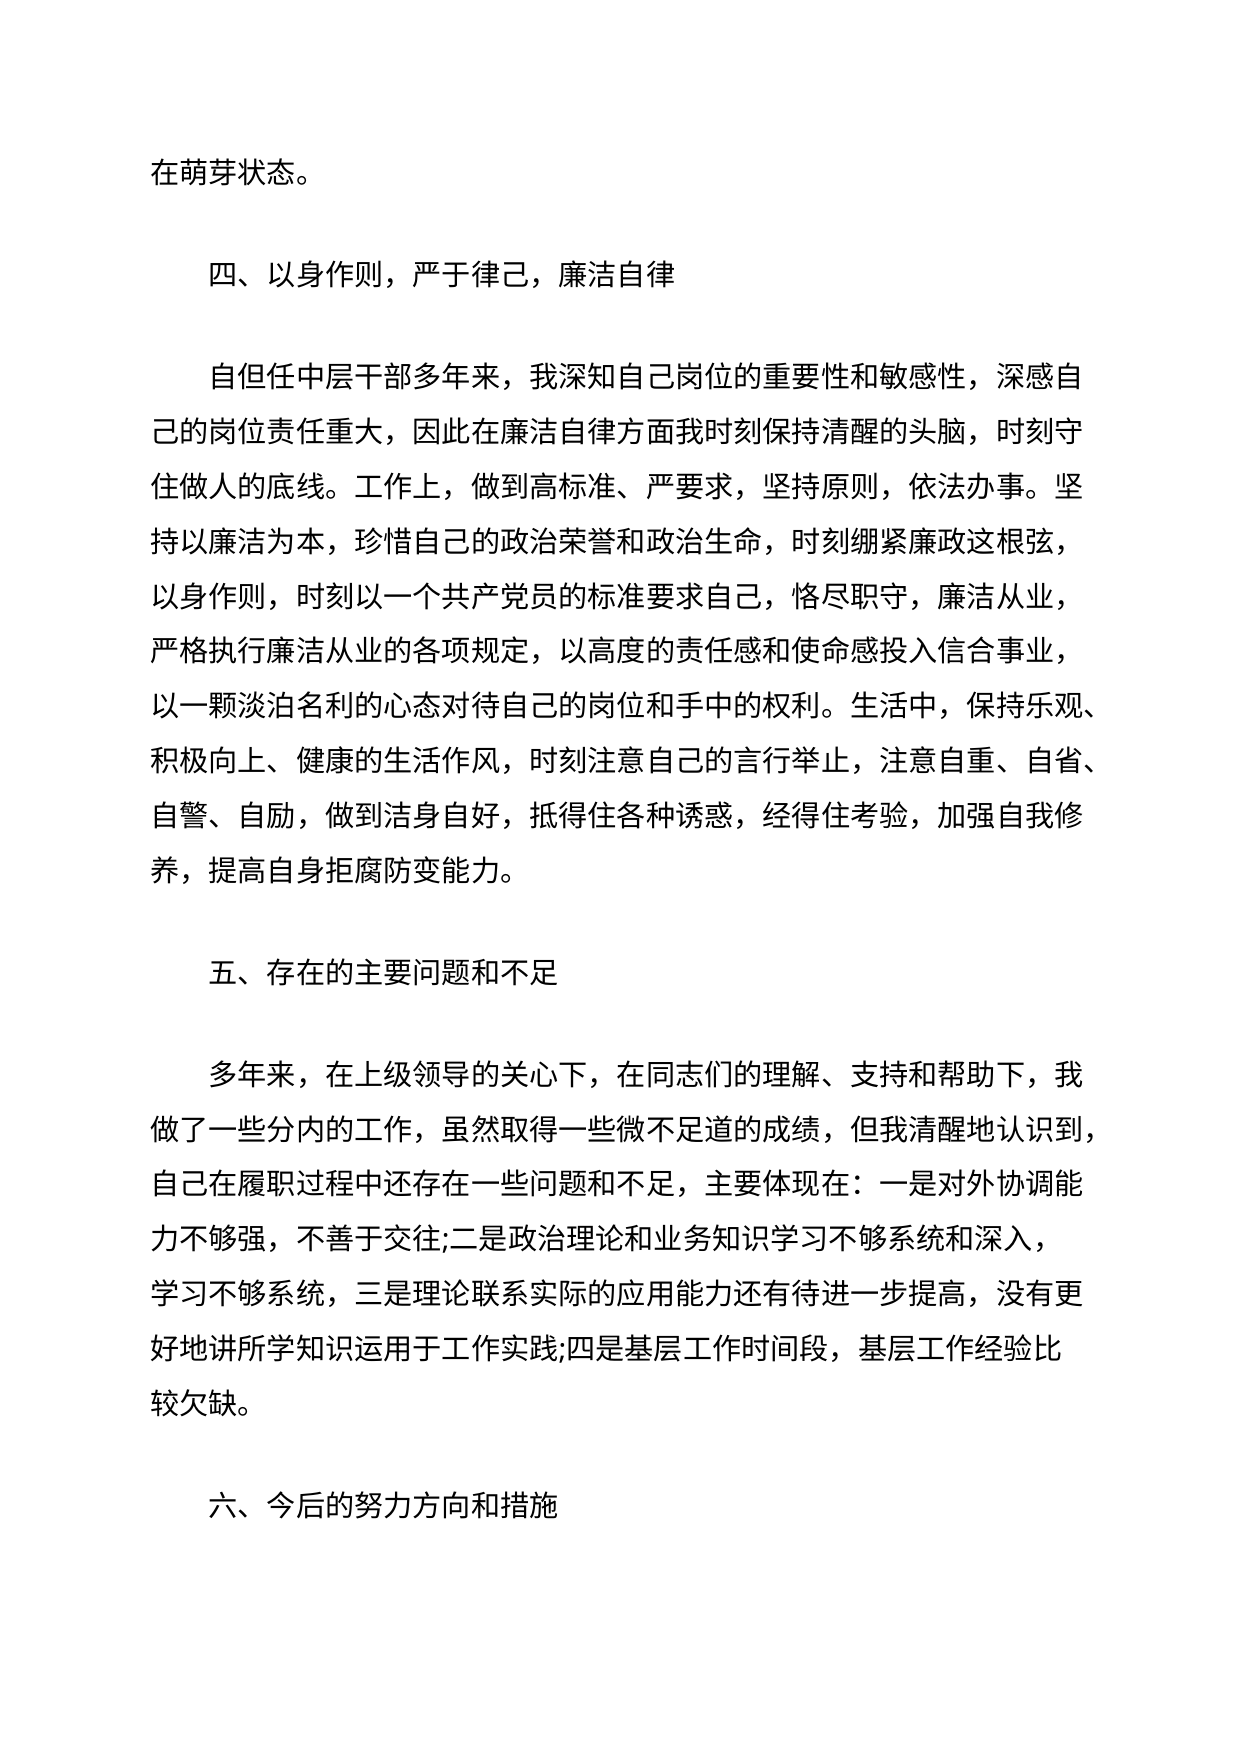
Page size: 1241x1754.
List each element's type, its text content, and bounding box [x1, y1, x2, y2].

text 四、以身作则，严于律己，廉洁自律 [150, 252, 1090, 294]
text 多年来，在上级领导的关心下，在同志们的理解、支持和帮助下，我做了一些分内的工作，虽然取得一些微不足道的成绩，但我清醒地认识到，自己在履职过程中还存在一些问题和不足，主要体现在：一是对外协调能力不够强，不善于交往;二是政治理论和业务知识学习不够系统和深入，学习不够系统，三是理论联系实际的应用能力还有待进一步提高，没有更好地讲所学知识运用于工作实践;四是基层工作时间段，基层工作经验比较欠缺。 [150, 1051, 1090, 1423]
text 自但任中层干部多年来，我深知自己岗位的重要性和敏感性，深感自己的岗位责任重大，因此在廉洁自律方面我时刻保持清醒的头脑，时刻守住做人的底线。工作上，做到高标准、严要求，坚持原则，依法办事。坚持以廉洁为本，珍惜自己的政治荣誉和政治生命，时刻绷紧廉政这根弦，以身作则，时刻以一个共产党员的标准要求自己，恪尽职守，廉洁从业，严格执行廉洁从业的各项规定，以高度的责任感和使命感投入信合事业，以一颗淡泊名利的心态对待自己的岗位和手中的权利。生活中，保持乐观、积极向上、健康的生活作风，时刻注意自己的言行举止，注意自重、自省、自警、自励，做到洁身自好，抵得住各种诱惑，经得住考验，加强自我修养，提高自身拒腐防变能力。 [150, 353, 1090, 890]
text 六、今后的努力方向和措施 [150, 1482, 1090, 1525]
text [150, 150, 1090, 192]
text 五、存在的主要问题和不足 [150, 949, 1090, 992]
